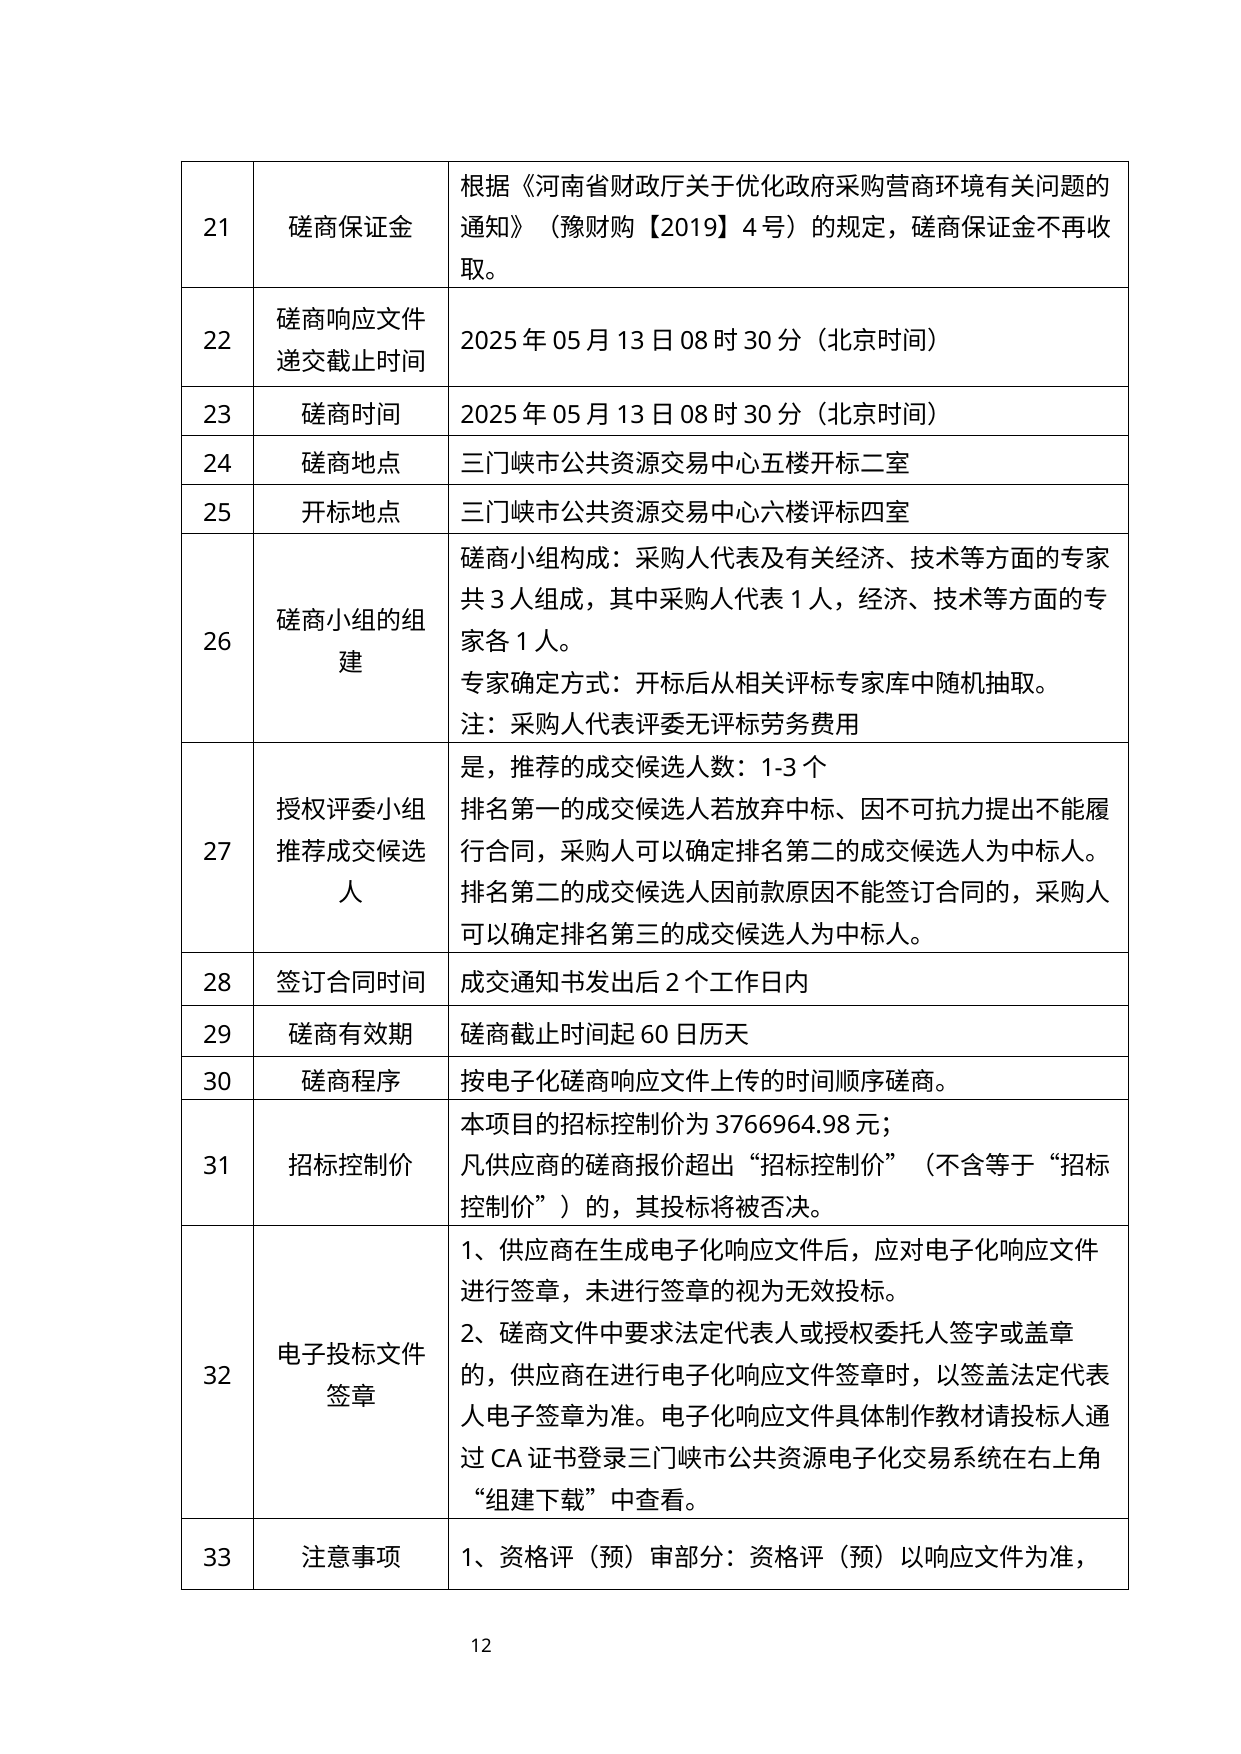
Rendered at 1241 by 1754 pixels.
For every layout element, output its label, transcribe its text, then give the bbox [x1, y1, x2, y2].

table_cell 29 [182, 1006, 253, 1056]
table_cell 26 [182, 534, 253, 742]
table_cell 32 [182, 1226, 253, 1517]
table_cell 按电子化磋商响应文件上传的时间顺序磋商。 [449, 1057, 1128, 1099]
table_cell 30 [182, 1057, 253, 1099]
table_cell 31 [182, 1100, 253, 1225]
table_cell 磋商响应文件递交截止时间 [254, 288, 448, 386]
table_cell 本项目的招标控制价为3766964.98元； 凡供应商的磋商报价超出“招标控制价”（不含等于“招标控制价”）的，其投标将被否决。 [449, 1100, 1128, 1225]
table_cell 成交通知书发出后2个工作日内 [449, 953, 1128, 1005]
table_cell 21 [182, 162, 253, 287]
table_cell 24 [182, 436, 253, 484]
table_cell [449, 1519, 1128, 1589]
table_cell 授权评委小组推荐成交候选人 [254, 743, 448, 952]
table_cell 23 [182, 387, 253, 435]
table_cell 签订合同时间 [254, 953, 448, 1005]
table_cell 注意事项 [254, 1519, 448, 1589]
table_cell 磋商地点 [254, 436, 448, 484]
table_cell 电子投标文件签章 [254, 1226, 448, 1517]
table_cell 开标地点 [254, 485, 448, 533]
table_cell 招标控制价 [254, 1100, 448, 1225]
table_cell 2025年05月13日08时30分（北京时间） [449, 288, 1128, 386]
table_cell 磋商截止时间起60日历天 [449, 1006, 1128, 1056]
table_cell 三门峡市公共资源交易中心六楼评标四室 [449, 485, 1128, 533]
table_cell 2025年05月13日08时30分（北京时间） [449, 387, 1128, 435]
table_cell 三门峡市公共资源交易中心五楼开标二室 [449, 436, 1128, 484]
table_cell 33 [182, 1519, 253, 1589]
table_cell 是，推荐的成交候选人数：1-3个 排名第一的成交候选人若放弃中标、因不可抗力提出不能履行合同，采购人可以确定排名第二的成交候选人为中标人。排名第二的成交候选人因前款原因不能签订合同的，采购人可以确定排名第三的成交候选人为中标人。 [449, 743, 1128, 952]
table_cell 22 [182, 288, 253, 386]
table_cell 磋商时间 [254, 387, 448, 435]
table_cell 25 [182, 485, 253, 533]
table_cell 磋商有效期 [254, 1006, 448, 1056]
table_cell 1、供应商在生成电子化响应文件后，应对电子化响应文件进行签章，未进行签章的视为无效投标。 2、磋商文件中要求法定代表人或授权委托人签字或盖章的，供应商在进行电子化响应文件签章时，以签盖法定代表人电子签章为准。电子化响应文件具体制作教材请投标人通过CA证书登录三门峡市公共资源电子化交易系统在右上角“组建下载”中查看。 [449, 1226, 1128, 1517]
table_cell 28 [182, 953, 253, 1005]
table_cell 磋商小组的组建 [254, 534, 448, 742]
table_cell 根据《河南省财政厅关于优化政府采购营商环境有关问题的通知》（豫财购【2019】4号）的规定，磋商保证金不再收取。 [449, 162, 1128, 287]
table_cell 磋商保证金 [254, 162, 448, 287]
table_cell 27 [182, 743, 253, 952]
table_cell 磋商小组构成：采购人代表及有关经济、技术等方面的专家共3人组成，其中采购人代表1人，经济、技术等方面的专家各1人。 专家确定方式：开标后从相关评标专家库中随机抽取。 注：采购人代表评委无评标劳务费用 [449, 534, 1128, 742]
table_cell 磋商程序 [254, 1057, 448, 1099]
